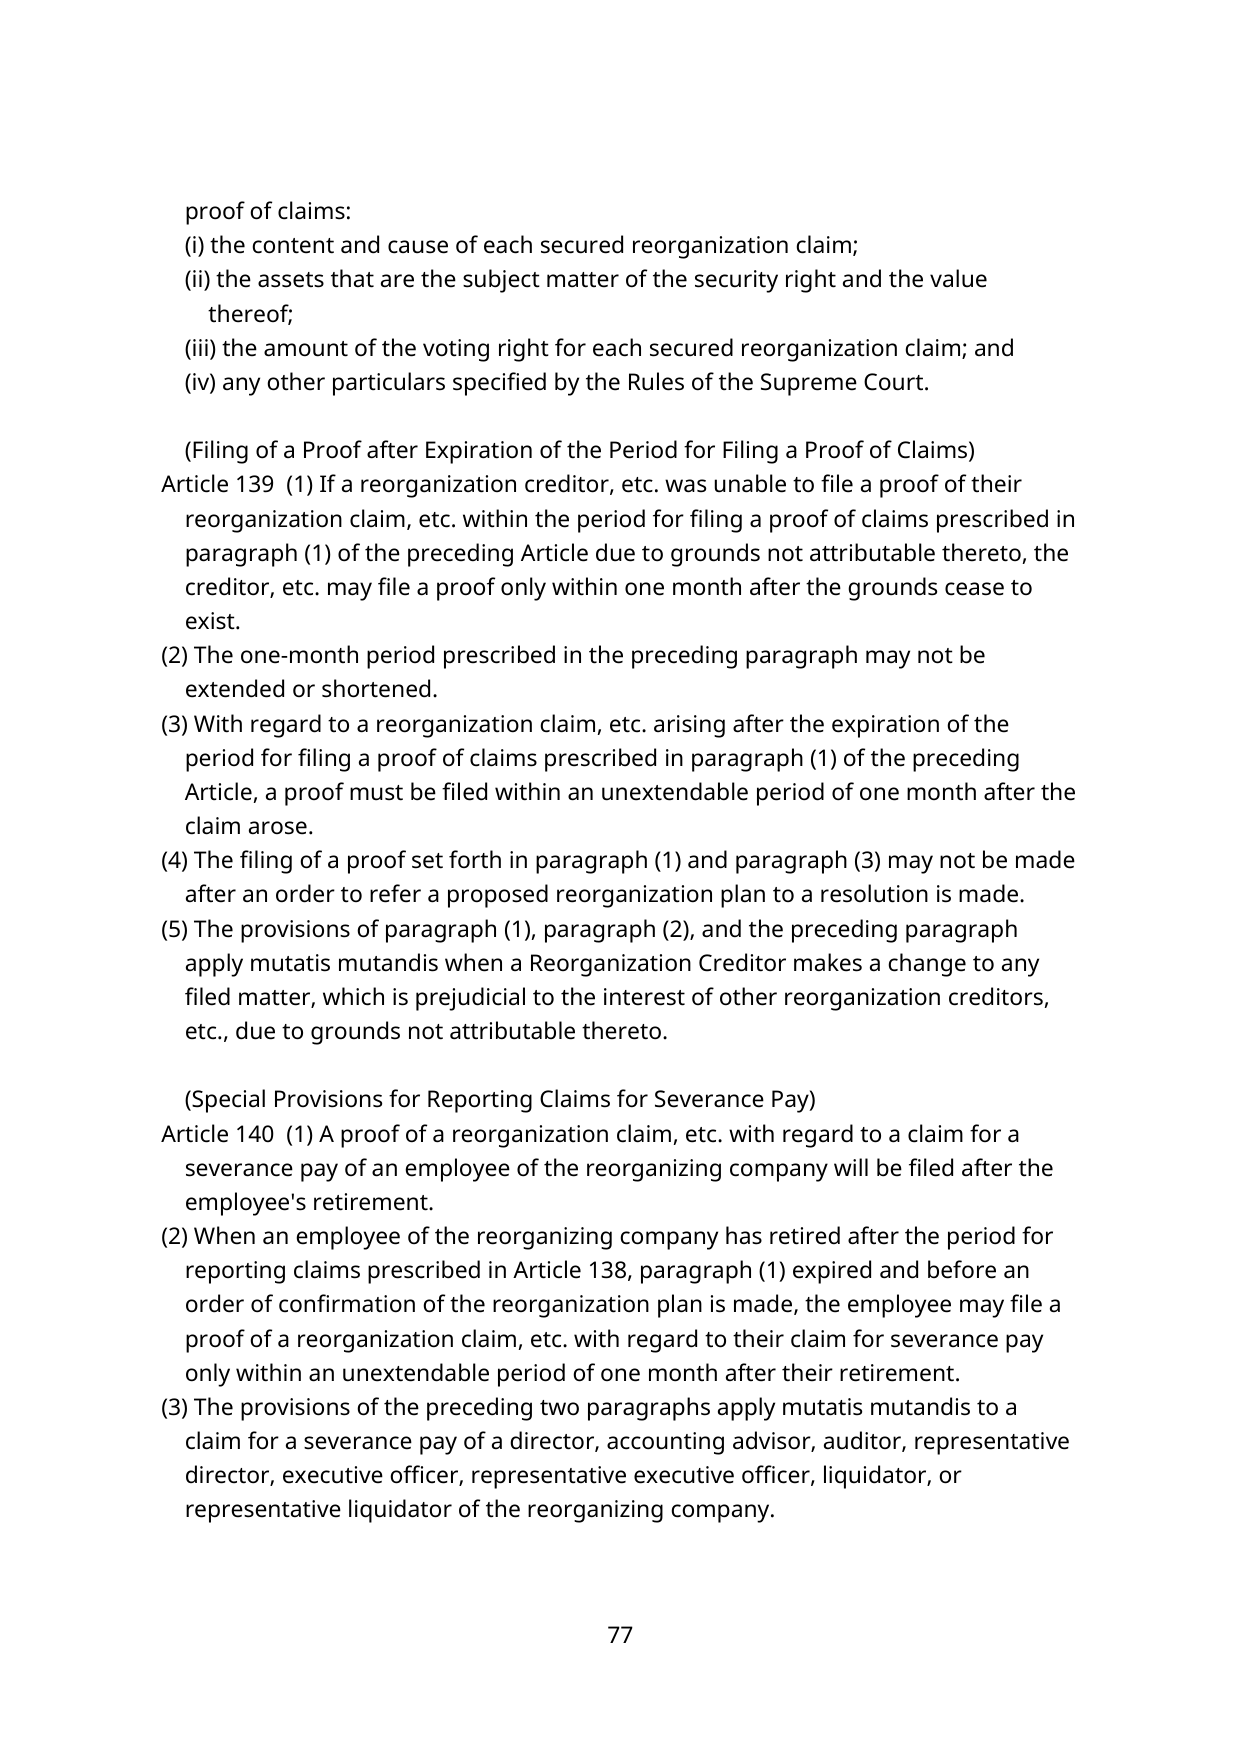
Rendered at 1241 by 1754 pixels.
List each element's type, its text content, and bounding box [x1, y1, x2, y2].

text Article 139 (1) If a reorganization creditor, etc. was unable to file a proof of their reorganization claim, etc. within the period for filing a proof of claims prescribed in paragraph (1) of the preceding Article due to grounds not attributable thereto, the creditor, etc. may file a proof only within one month after the grounds cease to exist. [161, 467, 1079, 638]
text (Filing of a Proof after Expiration of the Period for Filing a Proof of Claims) [184, 433, 1079, 467]
text (Special Provisions for Reporting Claims for Severance Pay) [184, 1082, 1079, 1116]
text (2) The one-month period prescribed in the preceding paragraph may not be extended or shortened. [161, 638, 1079, 706]
text (iv) any other particulars specified by the Rules of the Supreme Court. [184, 364, 1079, 399]
text (3) The provisions of the preceding two paragraphs apply mutatis mutandis to a claim for a severance pay of a director, accounting advisor, auditor, representative director, executive officer, representative executive officer, liquidator, or representative liquidator of the reorganizing company. [161, 1389, 1079, 1526]
text (3) With regard to a reorganization claim, etc. arising after the expiration of the period for filing a proof of claims prescribed in paragraph (1) of the preceding Article, a proof must be filed within an unextendable period of one month after the claim arose. [161, 706, 1079, 843]
text (2) When an employee of the reorganizing company has retired after the period for reporting claims prescribed in Article 138, paragraph (1) expired and before an order of confirmation of the reorganization plan is made, the employee may file a proof of a reorganization claim, etc. with regard to their claim for severance pay only within an unextendable period of one month after their retirement. [161, 1219, 1079, 1389]
text (iii) the amount of the voting right for each secured reorganization claim; and [184, 330, 1079, 364]
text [161, 194, 1079, 228]
text (4) The filing of a proof set forth in paragraph (1) and paragraph (3) may not be made after an order to refer a proposed reorganization plan to a resolution is made. [161, 843, 1079, 911]
text (5) The provisions of paragraph (1), paragraph (2), and the preceding paragraph apply mutatis mutandis when a Reorganization Creditor makes a change to any filed matter, which is prejudicial to the interest of other reorganization creditors, etc., due to grounds not attributable thereto. [161, 911, 1079, 1048]
text (ii) the assets that are the subject matter of the security right and the value thereof; [184, 262, 1079, 330]
text (i) the content and cause of each secured reorganization claim; [184, 228, 1079, 262]
text Article 140 (1) A proof of a reorganization claim, etc. with regard to a claim for a severance pay of an employee of the reorganizing company will be filed after the employee's retirement. [161, 1116, 1079, 1219]
